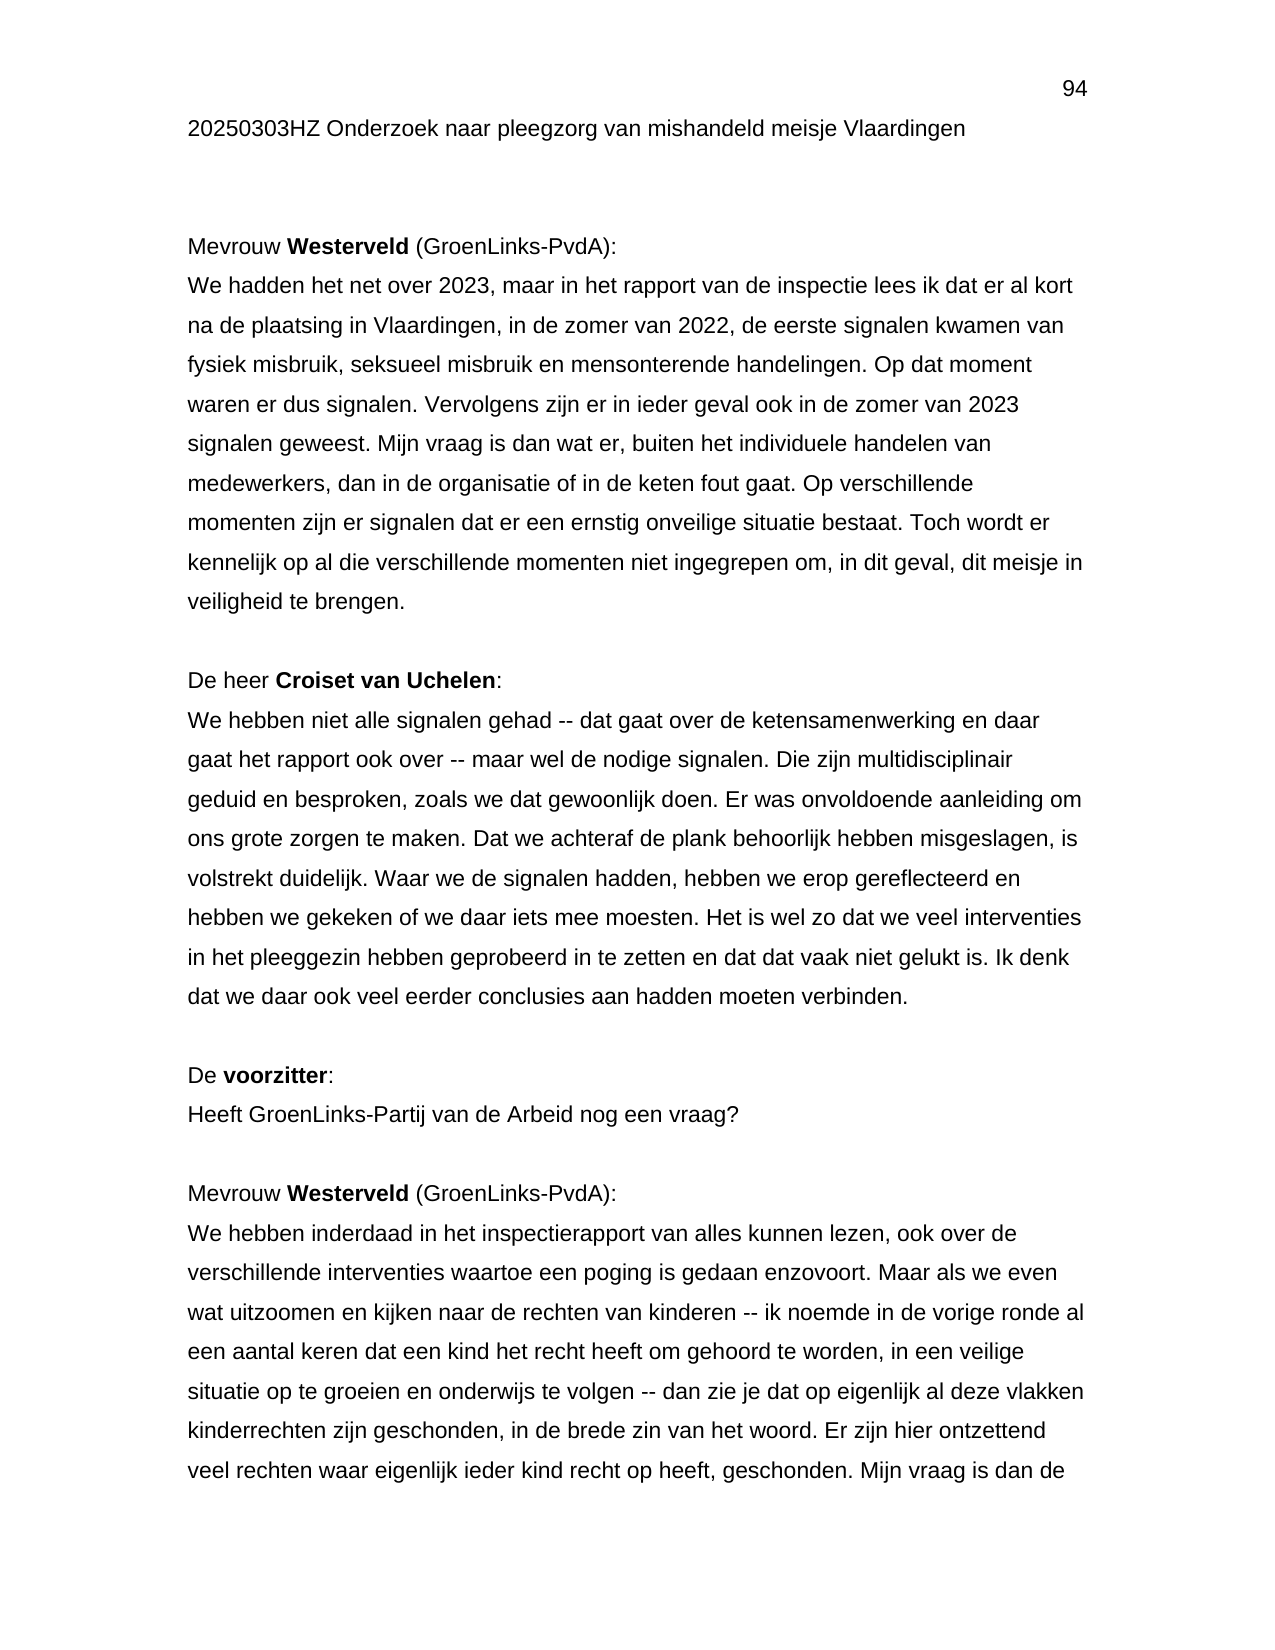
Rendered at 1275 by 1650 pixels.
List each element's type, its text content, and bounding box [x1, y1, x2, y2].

text De heer Croiset van Uchelen: [187, 667, 1087, 693]
text Mevrouw Westerveld (GroenLinks-PvdA): [187, 1180, 1087, 1207]
text We hadden het net over 2023, maar in het rapport van de inspectie lees ik dat er al kort na de plaatsing in Vlaardingen, in de zomer van 2022, de eerste signalen kwamen van fysiek misbruik, seksueel misbruik en mensonterende handelingen. Op dat moment waren er dus signalen. Vervolgens zijn er in ieder geval ook in de zomer van 2023 signalen geweest. Mijn vraag is dan wat er, buiten het individuele handelen van medewerkers, dan in de organisatie of in de keten fout gaat. Op verschillende momenten zijn er signalen dat er een ernstig onveilige situatie bestaat. Toch wordt er kennelijk op al die verschillende momenten niet ingegrepen om, in dit geval, dit meisje in veiligheid te brengen. [187, 272, 1087, 614]
text De voorzitter: [187, 1062, 1087, 1088]
text We hebben niet alle signalen gehad -- dat gaat over de ketensamenwerking en daar gaat het rapport ook over -- maar wel de nodige signalen. Die zijn multidisciplinair geduid en besproken, zoals we dat gewoonlijk doen. Er was onvoldoende aanleiding om ons grote zorgen te maken. Dat we achteraf de plank behoorlijk hebben misgeslagen, is volstrekt duidelijk. Waar we de signalen hadden, hebben we erop gereflecteerd en hebben we gekeken of we daar iets mee moesten. Het is wel zo dat we veel interventies in het pleeggezin hebben geprobeerd in te zetten en dat dat vaak niet gelukt is. Ik denk dat we daar ook veel eerder conclusies aan hadden moeten verbinden. [187, 707, 1087, 1009]
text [187, 1220, 1087, 1483]
text Heeft GroenLinks-Partij van de Arbeid nog een vraag? [187, 1101, 1087, 1128]
text Mevrouw Westerveld (GroenLinks-PvdA): [187, 233, 1087, 259]
